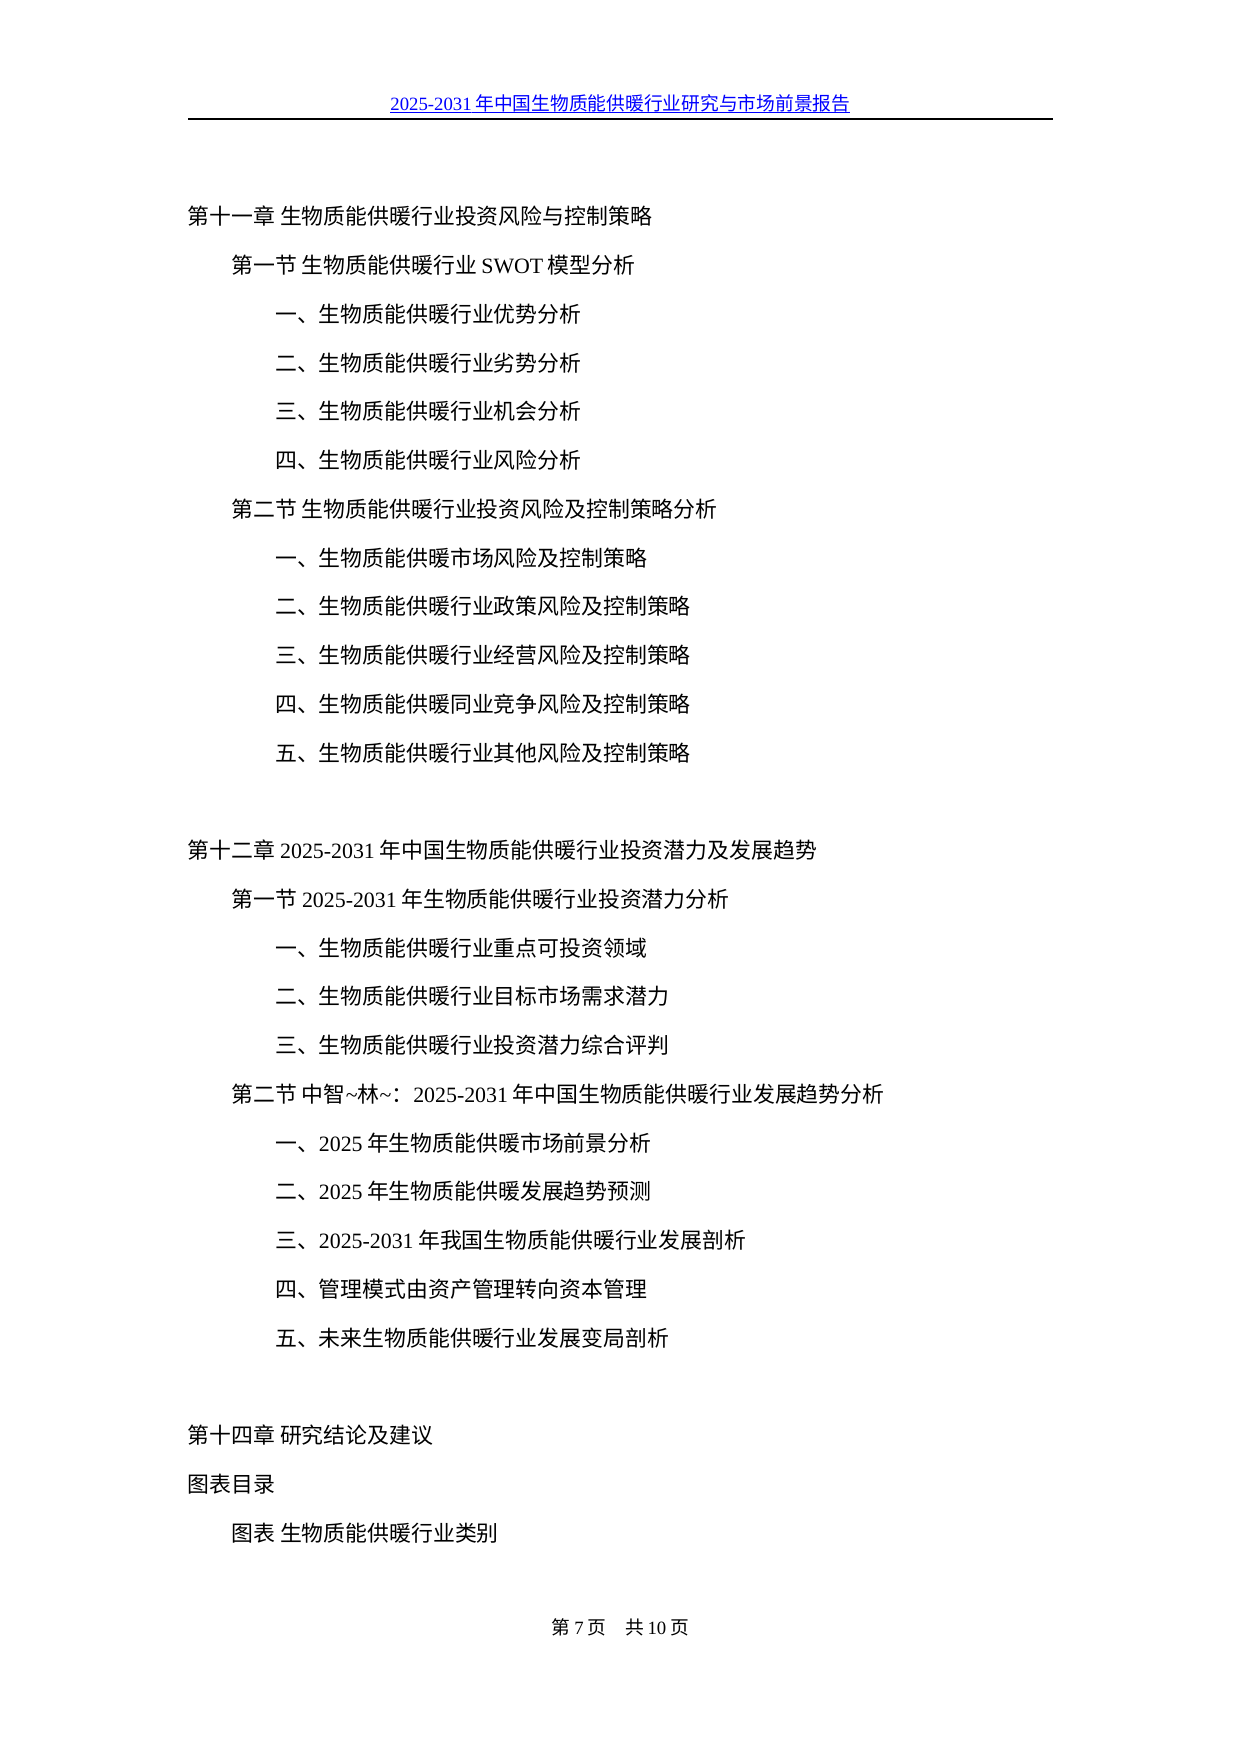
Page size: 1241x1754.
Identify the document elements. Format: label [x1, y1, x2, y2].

text [187, 150, 1053, 1548]
